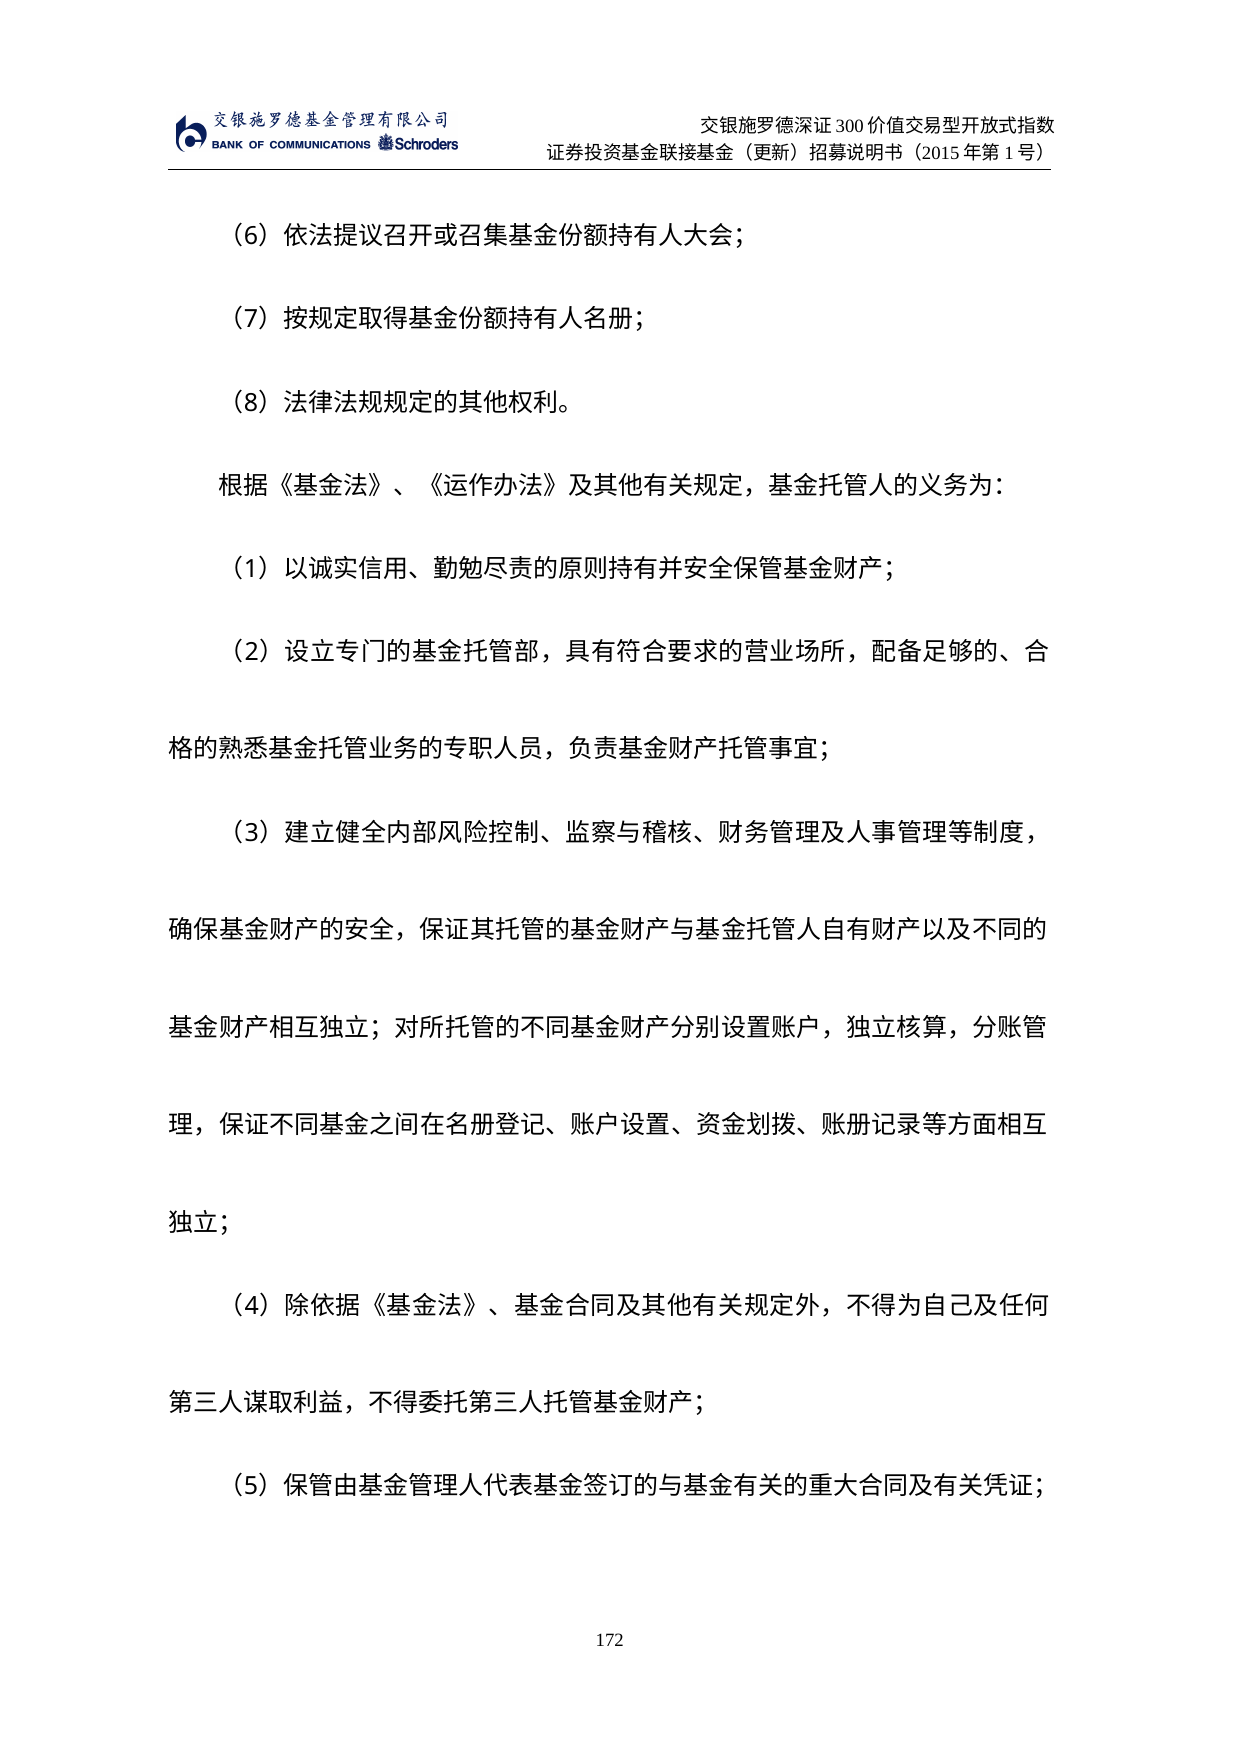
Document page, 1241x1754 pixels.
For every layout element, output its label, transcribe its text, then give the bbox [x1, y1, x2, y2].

picture [176, 111, 458, 152]
text （4）除依据《基金法》、基金合同及其他有关规定外，不得为自己及任何第三人谋取利益，不得委托第三人托管基金财产； [169, 1271, 1050, 1433]
text （3）建立健全内部风险控制、监察与稽核、财务管理及人事管理等制度，确保基金财产的安全，保证其托管的基金财产与基金托管人自有财产以及不同的基金财产相互独立；对所托管的不同基金财产分别设置账户，独立核算，分账管理，保证不同基金之间在名册登记、账户设置、资金划拨、账册记录等方面相互独立； [169, 798, 1050, 1253]
text （7）按规定取得基金份额持有人名册； [169, 284, 1050, 349]
text 根据《基金法》、《运作办法》及其他有关规定，基金托管人的义务为： [169, 451, 1050, 516]
text （2）设立专门的基金托管部，具有符合要求的营业场所，配备足够的、合格的熟悉基金托管业务的专职人员，负责基金财产托管事宜； [169, 617, 1050, 779]
text （8）法律法规规定的其他权利。 [169, 368, 1050, 433]
text （1）以诚实信用、勤勉尽责的原则持有并安全保管基金财产； [169, 534, 1050, 599]
text （6）依法提议召开或召集基金份额持有人大会； [169, 201, 1050, 266]
text （5）保管由基金管理人代表基金签订的与基金有关的重大合同及有关凭证； [169, 1451, 1050, 1516]
